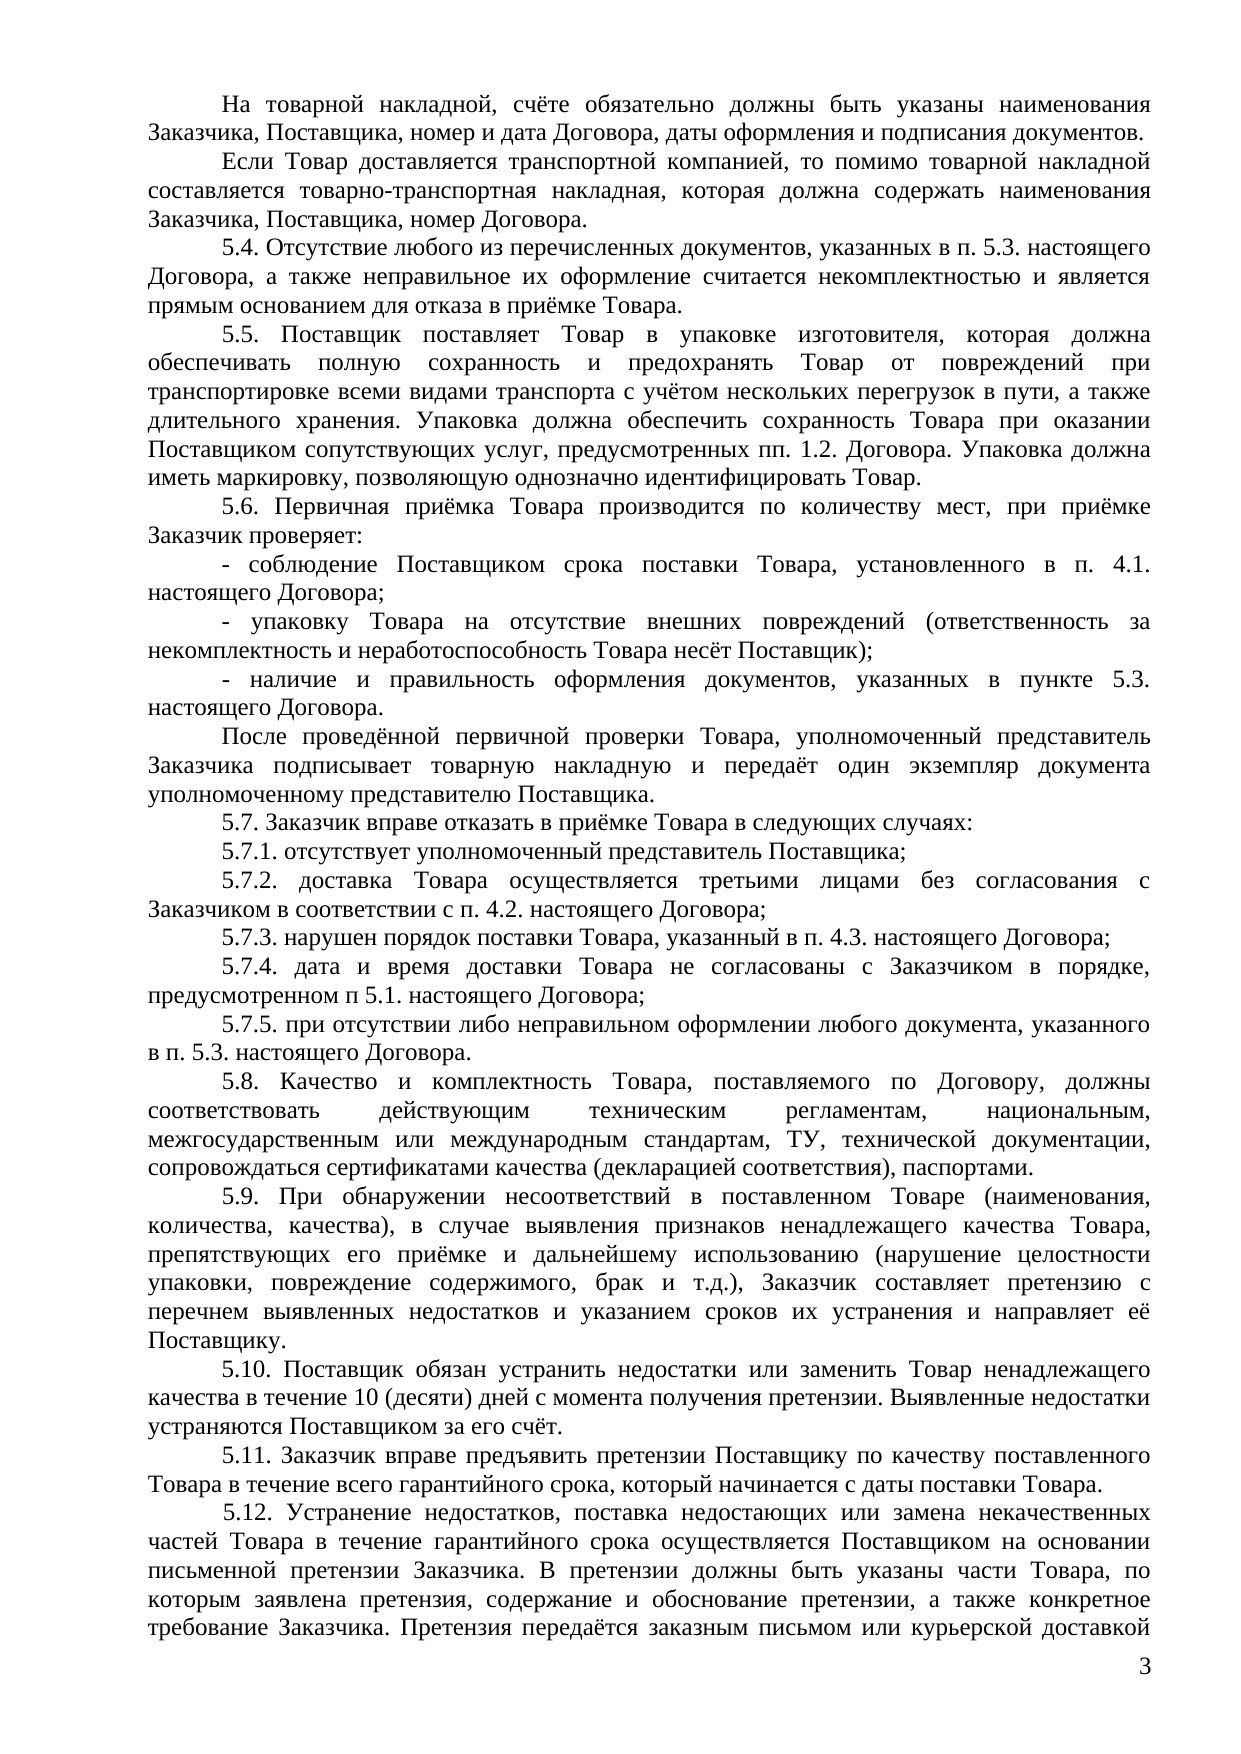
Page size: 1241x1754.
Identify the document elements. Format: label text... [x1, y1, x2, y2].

text 5.7.3. нарушен порядок поставки Товара, указанный в п. 4.3. настоящего Договора; [148, 922, 1152, 951]
text 5.4. Отсутствие любого из перечисленных документов, указанных в п. 5.3. настоящего Договора, а также неправильное их оформление считается некомплектностью и является прямым основанием для отказа в приёмке Товара. [148, 232, 1152, 319]
text Если Товар доставляется транспортной компанией, то помимо товарной накладной составляется товарно-транспортная накладная, которая должна содержать наименования Заказчика, Поставщика, номер Договора. [148, 146, 1152, 232]
text 5.11. Заказчик вправе предъявить претензии Поставщику по качеству поставленного Товара в течение всего гарантийного срока, который начинается c даты поставки Товара. [148, 1440, 1152, 1497]
text 5.6. Первичная приёмка Товара производится по количеству мест, при приёмке Заказчик проверяет: [148, 491, 1152, 549]
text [148, 1497, 1152, 1641]
text 5.10. Поставщик обязан устранить недостатки или заменить Товар ненадлежащего качества в течение 10 (десяти) дней с момента получения претензии. Выявленные недостатки устраняются Поставщиком за его счёт. [148, 1354, 1152, 1440]
text 5.9. При обнаружении несоответствий в поставленном Товаре (наименования, количества, качества), в случае выявления признаков ненадлежащего качества Товара, препятствующих его приёмке и дальнейшему использованию (нарушение целостности упаковки, повреждение содержимого, брак и т.д.), Заказчик составляет претензию с перечнем выявленных недостатков и указанием сроков их устранения и направляет её Поставщику. [148, 1181, 1152, 1354]
text - соблюдение Поставщиком срока поставки Товара, установленного в п. 4.1. настоящего Договора; [148, 549, 1152, 606]
text 5.5. Поставщик поставляет Товар в упаковке изготовителя, которая должна обеспечивать полную сохранность и предохранять Товар от повреждений при транспортировке всеми видами транспорта с учётом нескольких перегрузок в пути, а также длительного хранения. Упаковка должна обеспечить сохранность Товара при оказании Поставщиком сопутствующих услуг, предусмотренных пп. 1.2. Договора. Упаковка должна иметь маркировку, позволяющую однозначно идентифицировать Товар. [148, 319, 1152, 491]
text 5.7.2. доставка Товара осуществляется третьими лицами без согласования с Заказчиком в соответствии с п. 4.2. настоящего Договора; [148, 865, 1152, 922]
text 5.8. Качество и комплектность Товара, поставляемого по Договору, должны соответствовать действующим техническим регламентам, национальным, межгосударственным или международным стандартам, ТУ, технической документации, сопровождаться сертификатами качества (декларацией соответствия), паспортами. [148, 1066, 1152, 1181]
text - упаковку Товара на отсутствие внешних повреждений (ответственность за некомплектность и неработоспособность Товара несёт Поставщик); [148, 606, 1152, 664]
text 5.7.1. отсутствует уполномоченный представитель Поставщика; [148, 836, 1152, 865]
text - наличие и правильность оформления документов, указанных в пункте 5.3. настоящего Договора. [148, 664, 1152, 721]
text После проведённой первичной проверки Товара, уполномоченный представитель Заказчика подписывает товарную накладную и передаёт один экземпляр документа уполномоченному представителю Поставщика. [148, 721, 1152, 807]
text 5.7.5. при отсутствии либо неправильном оформлении любого документа, указанного в п. 5.3. настоящего Договора. [148, 1009, 1152, 1066]
text На товарной накладной, счёте обязательно должны быть указаны наименования Заказчика, Поставщика, номер и дата Договора, даты оформления и подписания документов. [148, 89, 1152, 146]
text 5.7. Заказчик вправе отказать в приёмке Товара в следующих случаях: [148, 807, 1152, 836]
text 5.7.4. дата и время доставки Товара не согласованы с Заказчиком в порядке, предусмотренном п 5.1. настоящего Договора; [148, 951, 1152, 1009]
